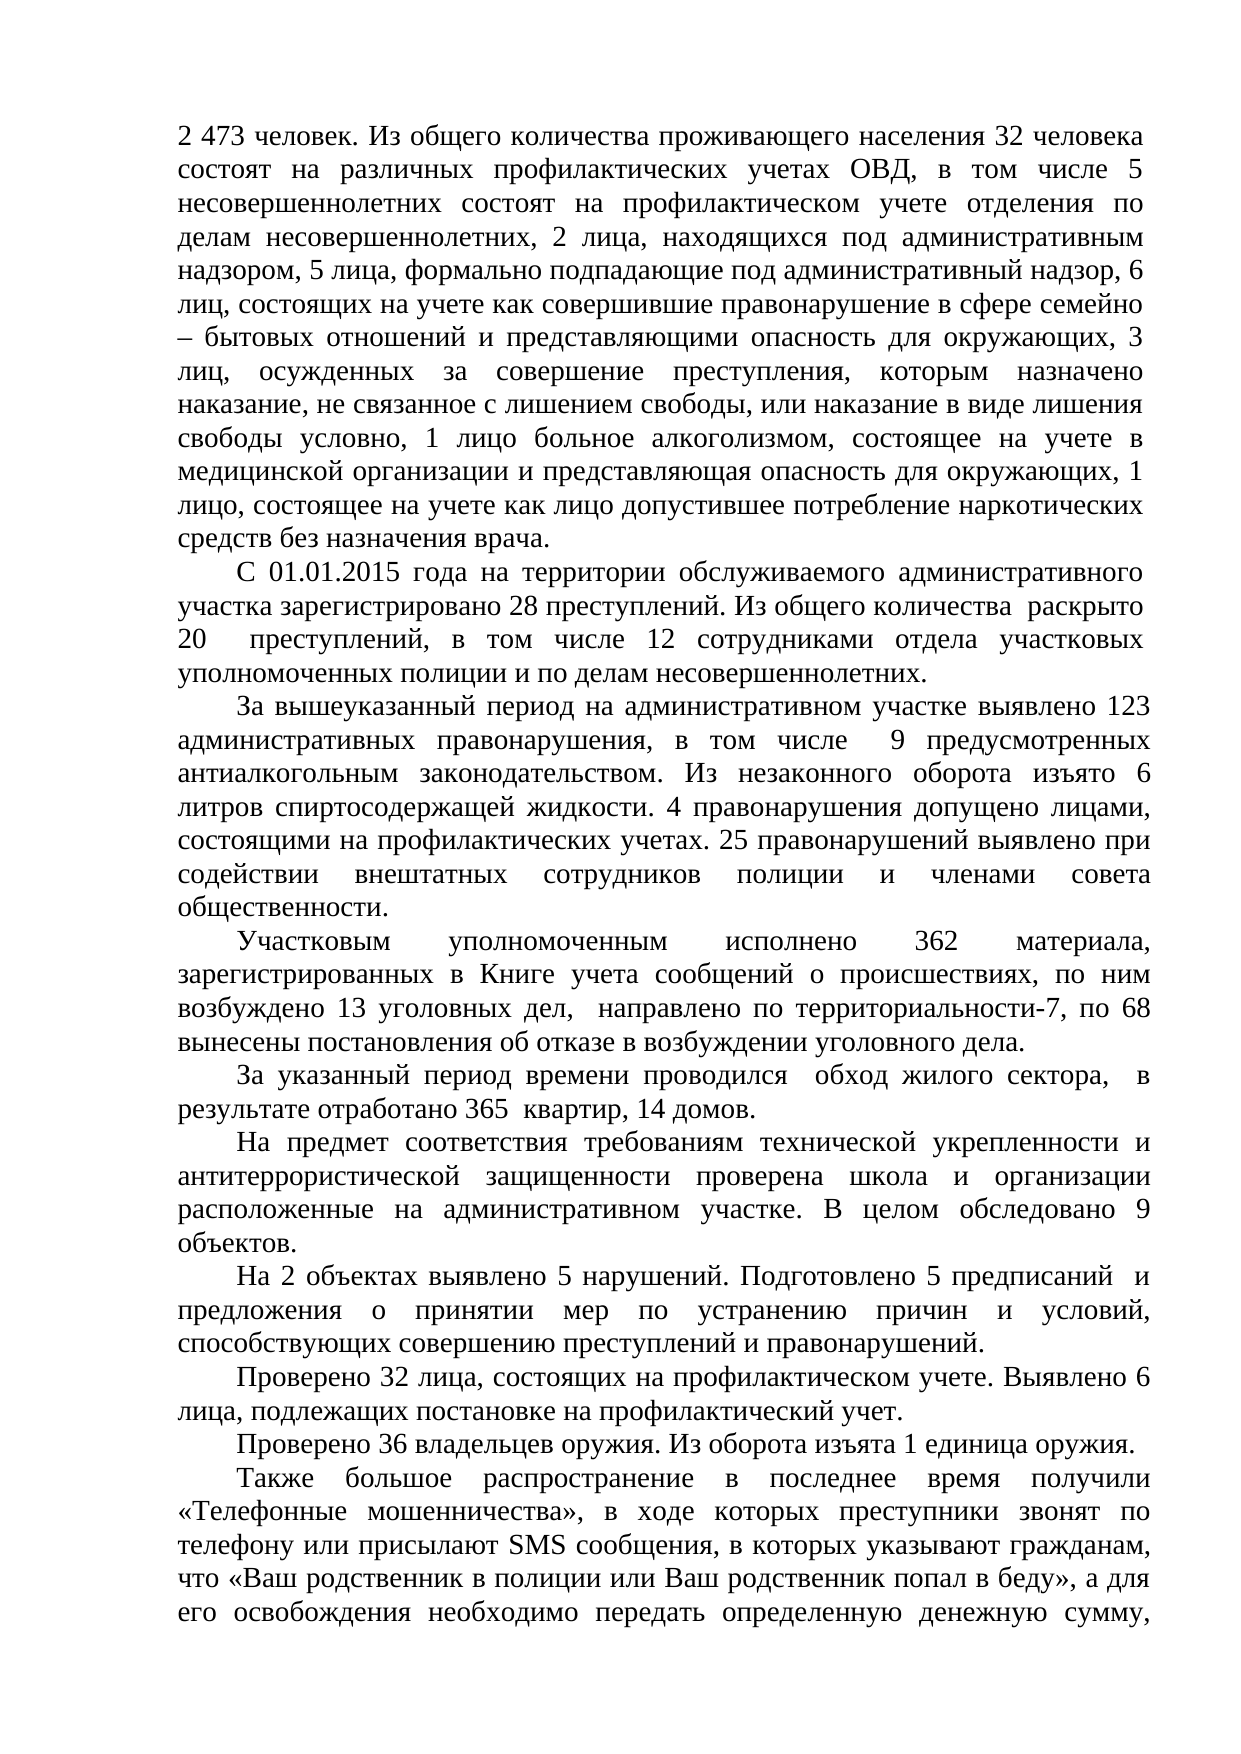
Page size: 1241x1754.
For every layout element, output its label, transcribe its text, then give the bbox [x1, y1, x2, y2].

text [177, 118, 1144, 554]
text Проверено 32 лица, состоящих на профилактическом учете. Выявлено 6 лица, подлежащих постановке на профилактический учет. [177, 1359, 1152, 1426]
text Участковым уполномоченным исполнено 362 материала, зарегистрированных в Книге учета сообщений о происшествиях, по ним возбуждено 13 уголовных дел, направлено по территориальности-7, по 68 вынесены постановления об отказе в возбуждении уголовного дела. [177, 923, 1152, 1057]
text На 2 объектах выявлено 5 нарушений. Подготовлено 5 предписаний и предложения о принятии мер по устранению причин и условий, способствующих совершению преступлений и правонарушений. [177, 1258, 1152, 1359]
text С 01.01.2015 года на территории обслуживаемого административного участка зарегистрировано 28 преступлений. Из общего количества раскрыто 20 преступлений, в том числе 12 сотрудниками отдела участковых уполномоченных полиции и по делам несовершеннолетних. [177, 554, 1144, 688]
text За указанный период времени проводился обход жилого сектора, в результате отработано 365 квартир, 14 домов. [177, 1057, 1152, 1124]
text За вышеуказанный период на административном участке выявлено 123 административных правонарушения, в том числе 9 предусмотренных антиалкогольным законодательством. Из незаконного оборота изъято 6 литров спиртосодержащей жидкости. 4 правонарушения допущено лицами, состоящими на профилактических учетах. 25 правонарушений выявлено при содействии внештатных сотрудников полиции и членами совета общественности. [177, 688, 1152, 923]
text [177, 1460, 1152, 1627]
text Проверено 36 владельцев оружия. Из оборота изъята 1 единица оружия. [177, 1426, 1152, 1460]
text На предмет соответствия требованиям технической укрепленности и антитеррористической защищенности проверена школа и организации расположенные на административном участке. В целом обследовано 9 объектов. [177, 1124, 1152, 1258]
